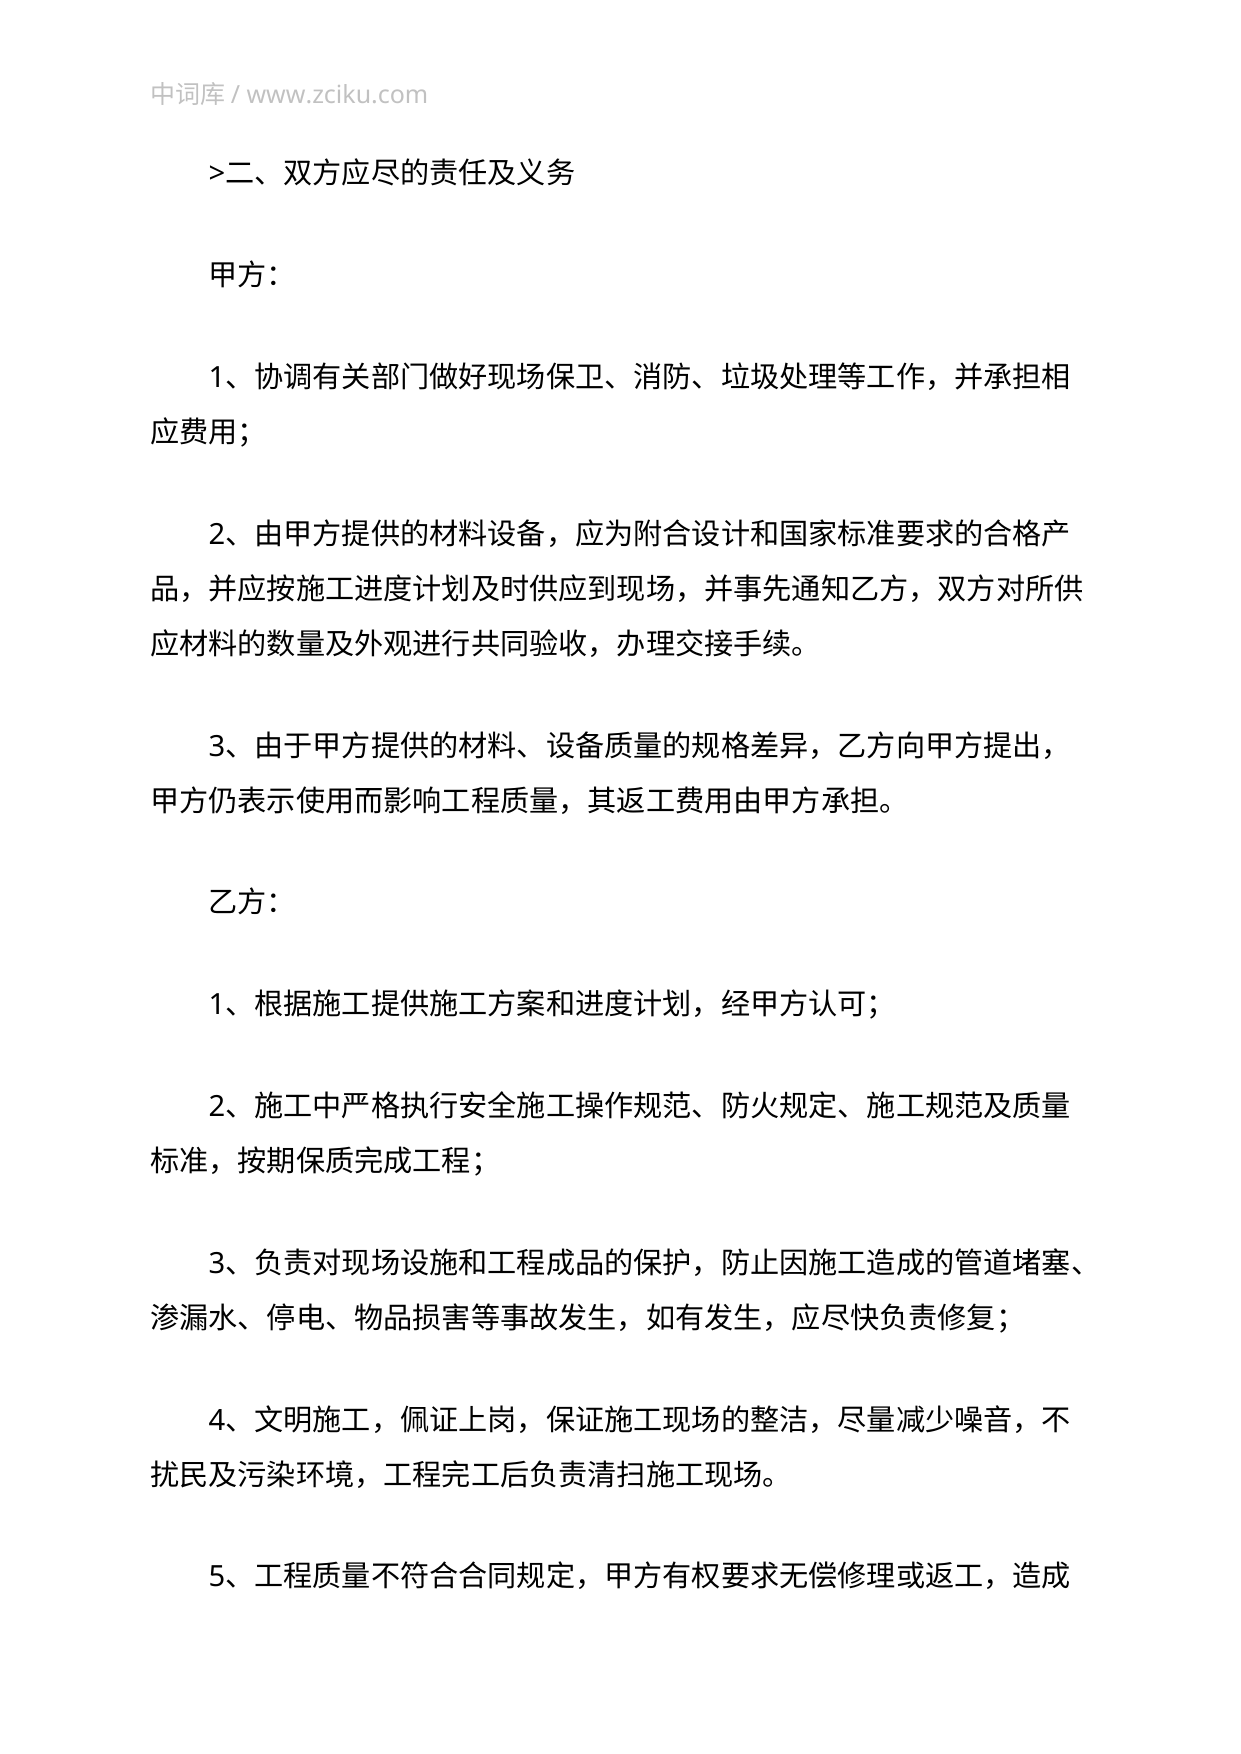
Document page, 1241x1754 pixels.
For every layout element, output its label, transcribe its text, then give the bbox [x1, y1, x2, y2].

text 3、负责对现场设施和工程成品的保护，防止因施工造成的管道堵塞、渗漏水、停电、物品损害等事故发生，如有发生，应尽快负责修复； [150, 1239, 1090, 1337]
text 甲方： [150, 252, 1090, 294]
text 2、由甲方提供的材料设备，应为附合设计和国家标准要求的合格产品，并应按施工进度计划及时供应到现场，并事先通知乙方，双方对所供应材料的数量及外观进行共同验收，办理交接手续。 [150, 511, 1090, 663]
text 3、由于甲方提供的材料、设备质量的规格差异，乙方向甲方提出，甲方仍表示使用而影响工程质量，其返工费用由甲方承担。 [150, 722, 1090, 819]
text 2、施工中严格执行安全施工操作规范、防火规定、施工规范及质量标准，按期保质完成工程； [150, 1083, 1090, 1180]
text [150, 1553, 1090, 1595]
text 1、根据施工提供施工方案和进度计划，经甲方认可； [150, 981, 1090, 1023]
text 乙方： [150, 879, 1090, 921]
text 4、文明施工，佩证上岗，保证施工现场的整洁，尽量减少噪音，不扰民及污染环境，工程完工后负责清扫施工现场。 [150, 1396, 1090, 1493]
text >二、双方应尽的责任及义务 [150, 150, 1090, 192]
text 1、协调有关部门做好现场保卫、消防、垃圾处理等工作，并承担相应费用； [150, 354, 1090, 451]
